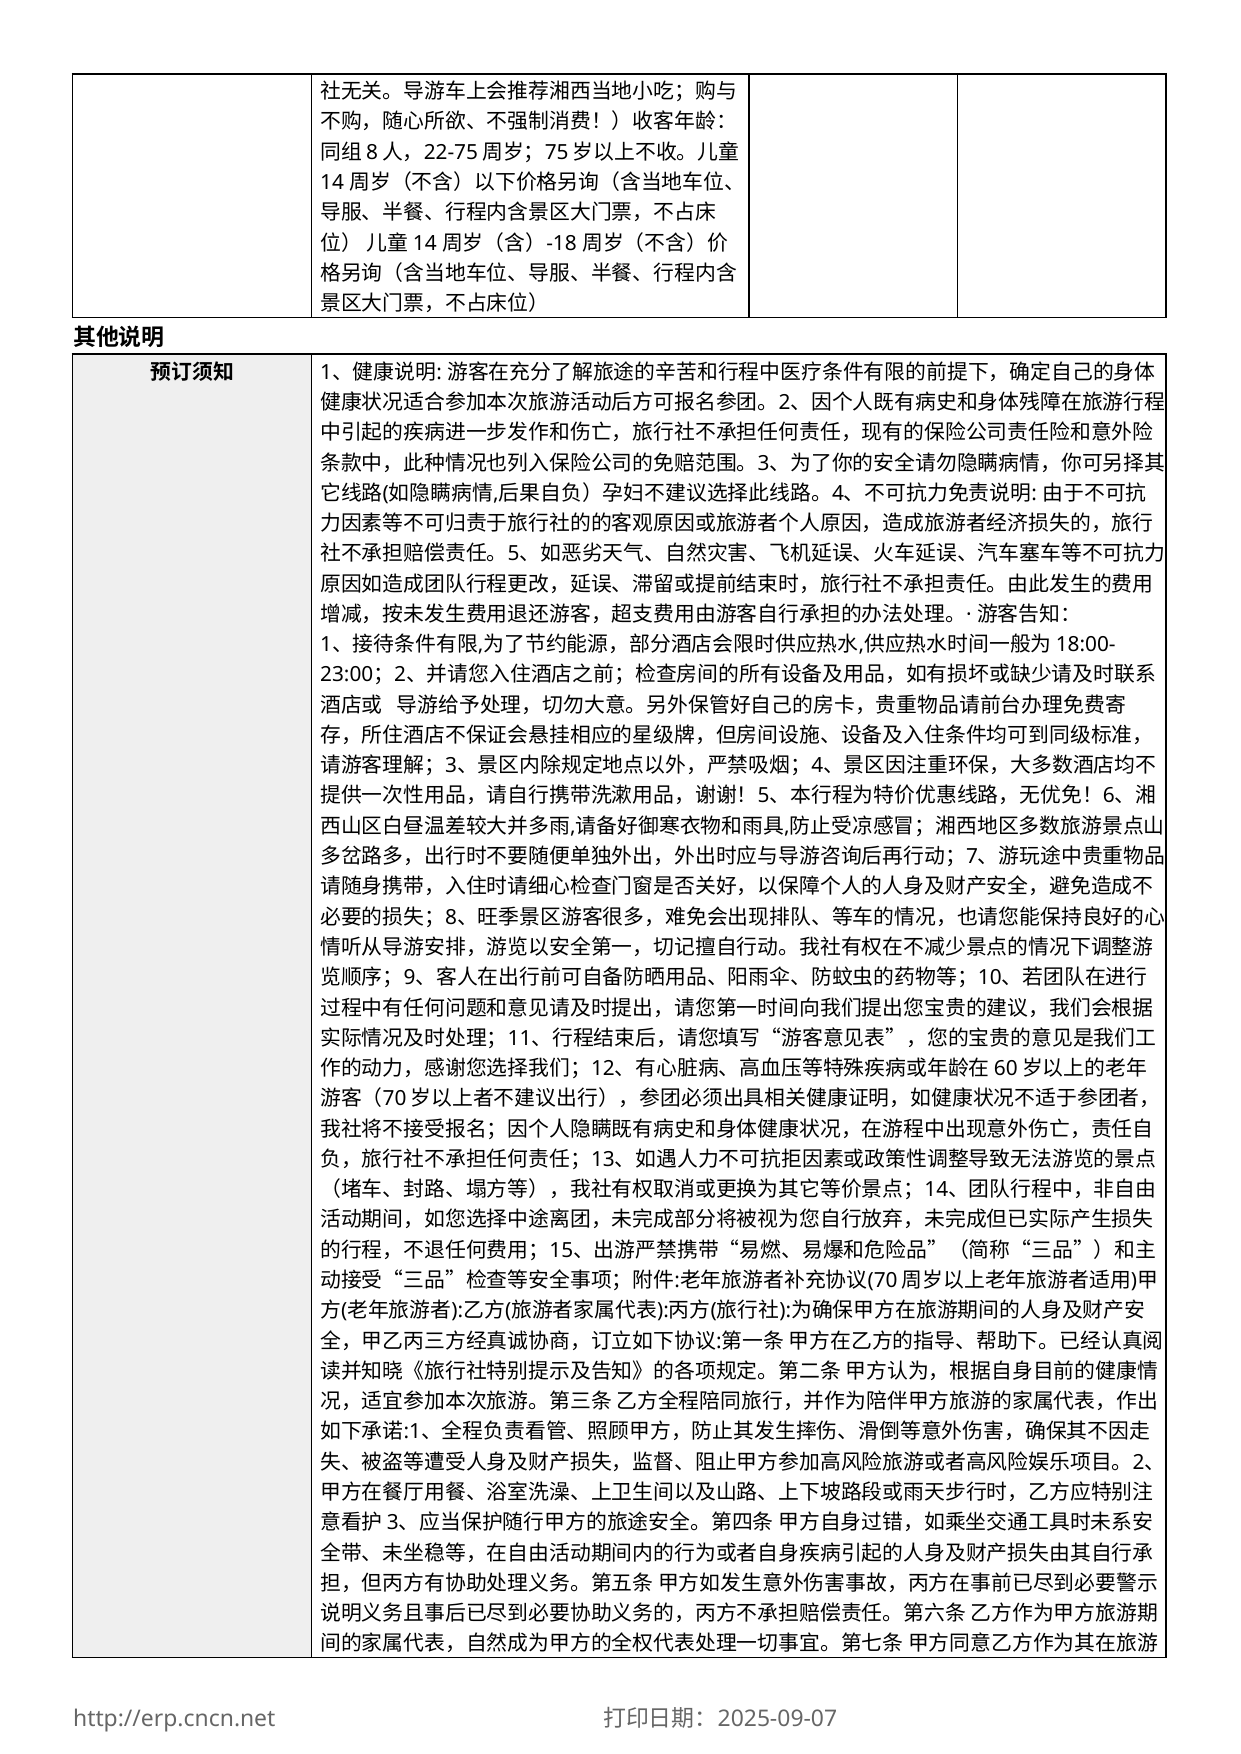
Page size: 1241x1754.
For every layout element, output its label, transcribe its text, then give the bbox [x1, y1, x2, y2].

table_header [312, 355, 1165, 1657]
text 其他说明 [73, 319, 1167, 352]
table_cell [73, 75, 311, 316]
table_cell [750, 75, 957, 316]
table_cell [312, 75, 748, 316]
table_header 预订须知 [73, 355, 311, 1657]
table_cell [958, 75, 1165, 316]
